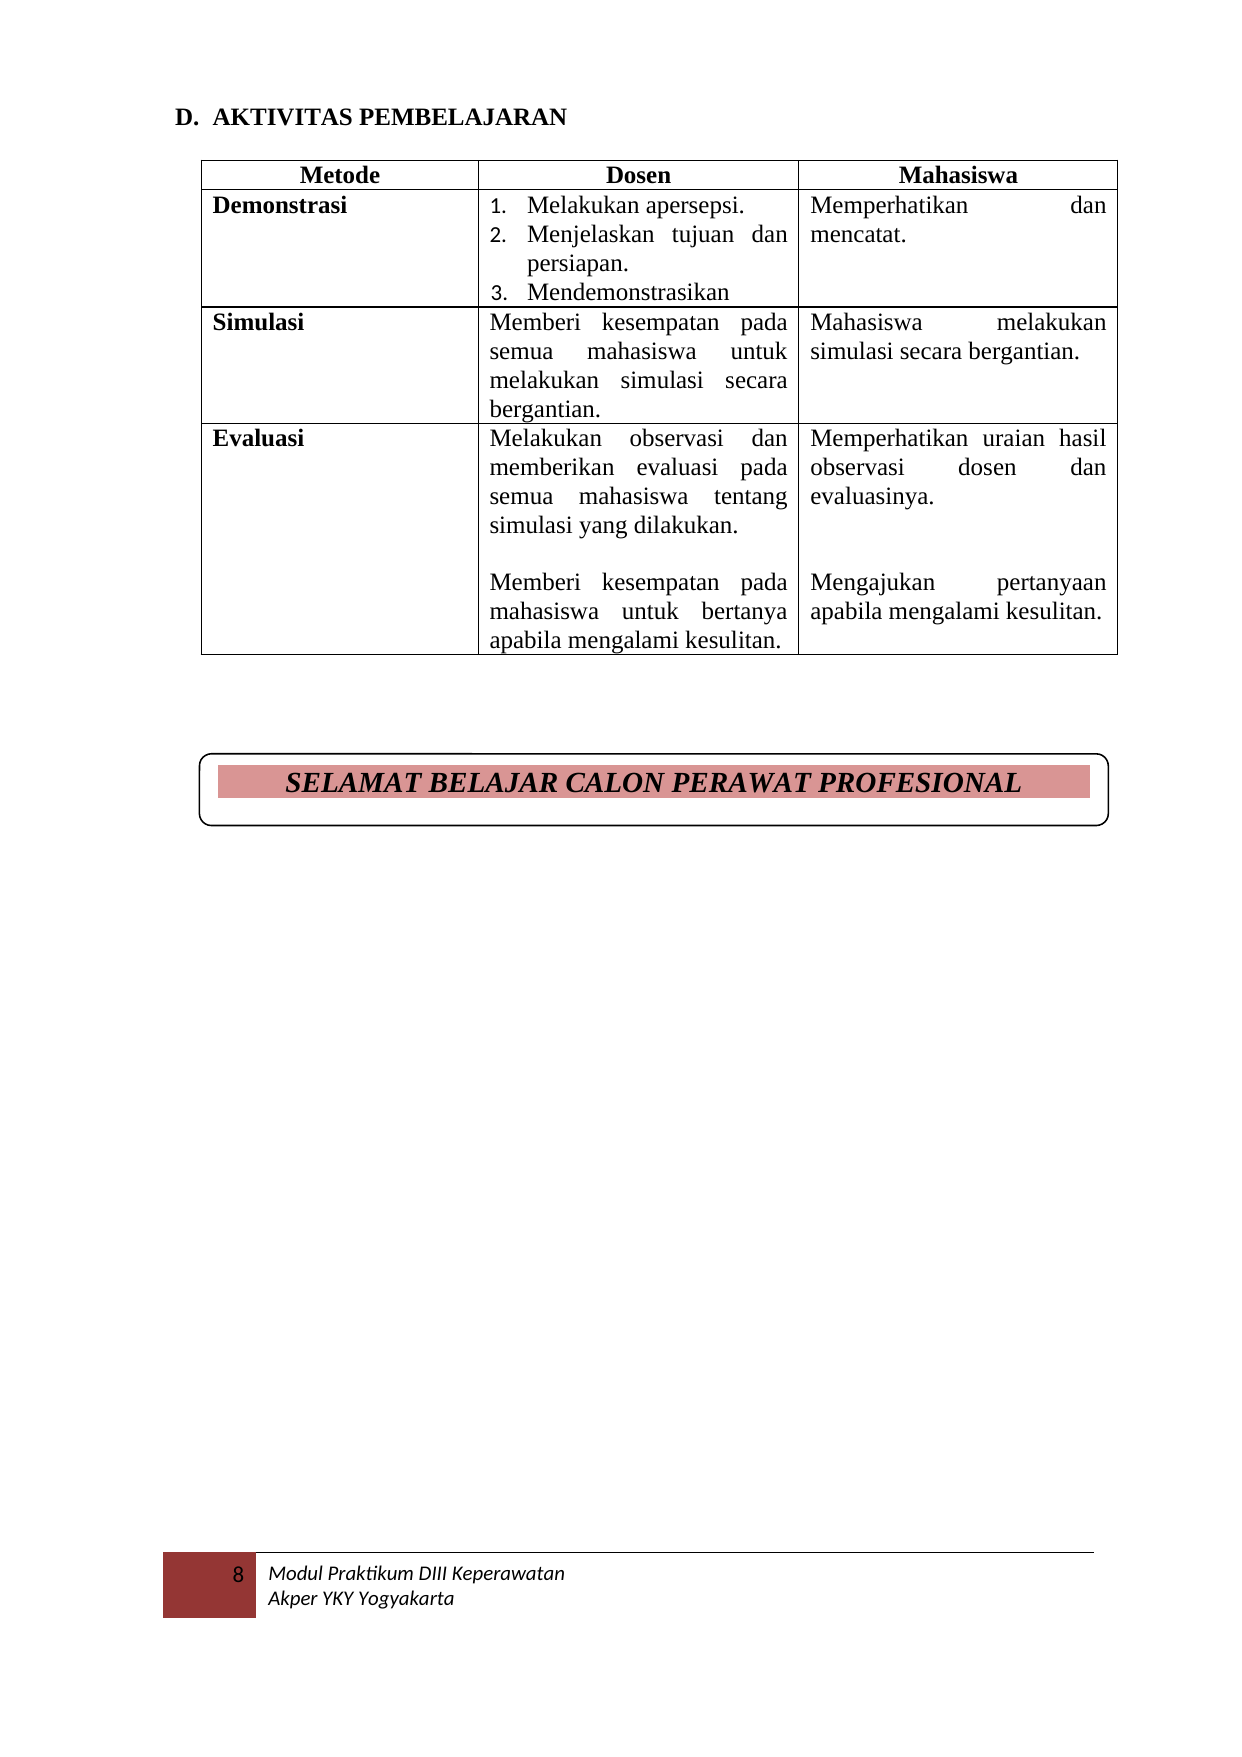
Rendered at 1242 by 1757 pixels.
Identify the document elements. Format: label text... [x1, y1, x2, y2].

table_header Metode [202, 161, 478, 189]
table_cell Melakukan apersepsi. Menjelaskan tujuan dan persiapan. Mendemonstrasikan [479, 190, 798, 306]
table_header Mahasiswa [799, 161, 1117, 189]
table_cell Memperhatikan uraian hasil observasi dosen dan evaluasinya. Mengajukan pertanyaan apabila mengalami kesulitan. [799, 424, 1117, 653]
table_cell Demonstrasi [202, 190, 478, 306]
table_header Dosen [479, 161, 798, 189]
table_cell Simulasi [202, 308, 478, 422]
table_cell Melakukan observasi dan memberikan evaluasi pada semua mahasiswa tentang simulasi yang dilakukan. Memberi kesempatan pada mahasiswa untuk bertanya apabila mengalami kesulitan. [479, 424, 798, 653]
table_cell Mahasiswa melakukan simulasi secara bergantian. [799, 308, 1117, 422]
table_cell Evaluasi [202, 424, 478, 653]
table_cell Memperhatikan dan mencatat. [799, 190, 1117, 306]
table_cell Memberi kesempatan pada semua mahasiswa untuk melakukan simulasi secara bergantian. [479, 308, 798, 422]
list AKTIVITAS PEMBELAJARAN [175, 102, 1106, 131]
